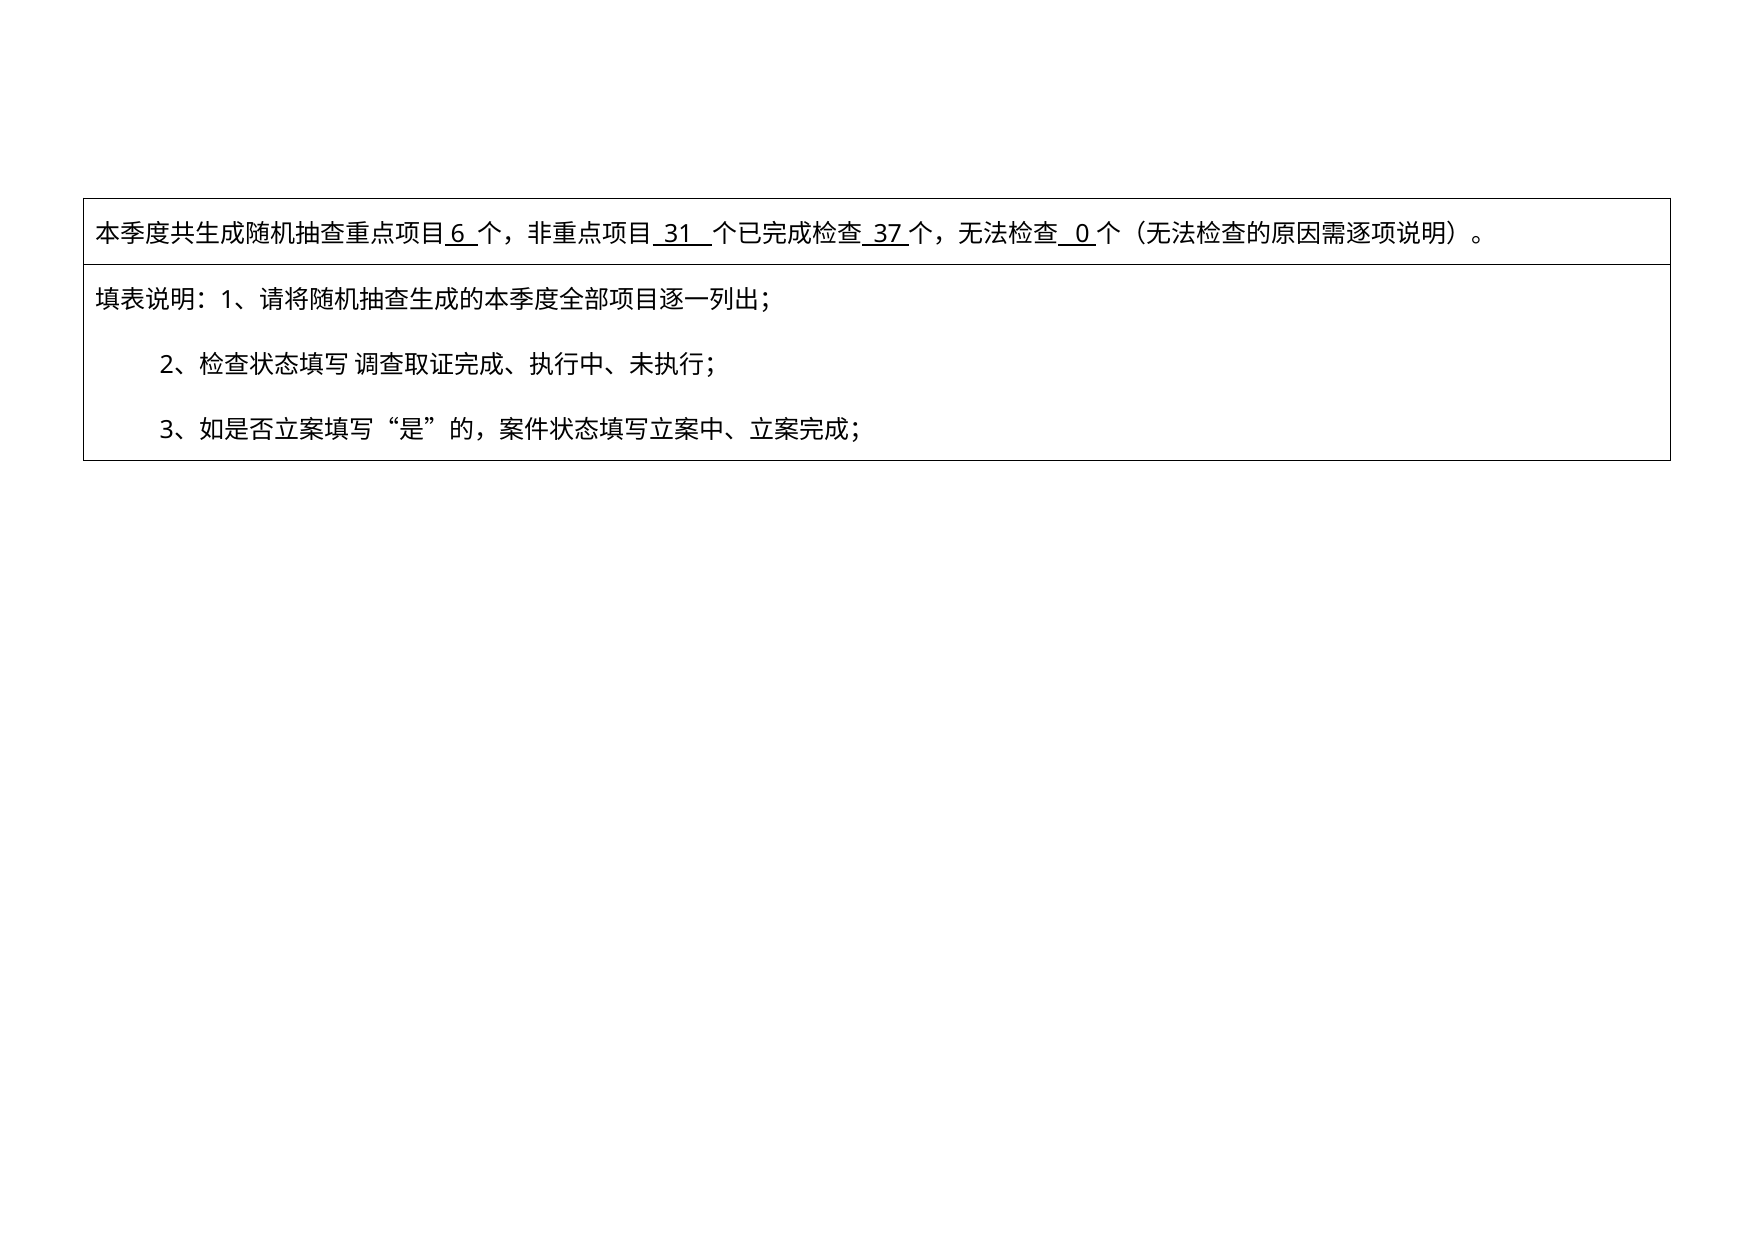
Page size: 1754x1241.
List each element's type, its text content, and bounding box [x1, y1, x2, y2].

table_cell 本季度共生成随机抽查重点项目 6 个，非重点项目 31 个已完成检查 37 个，无法检查 0 个（无法检查的原因需逐项说明）。 [84, 199, 1670, 264]
table_cell 填表说明：1、请将随机抽查生成的本季度全部项目逐一列出； 2、检查状态填写 调查取证完成、执行中、未执行； 3、如是否立案填写“是”的，案件状态填写立案中、立案完成； [84, 265, 1670, 460]
